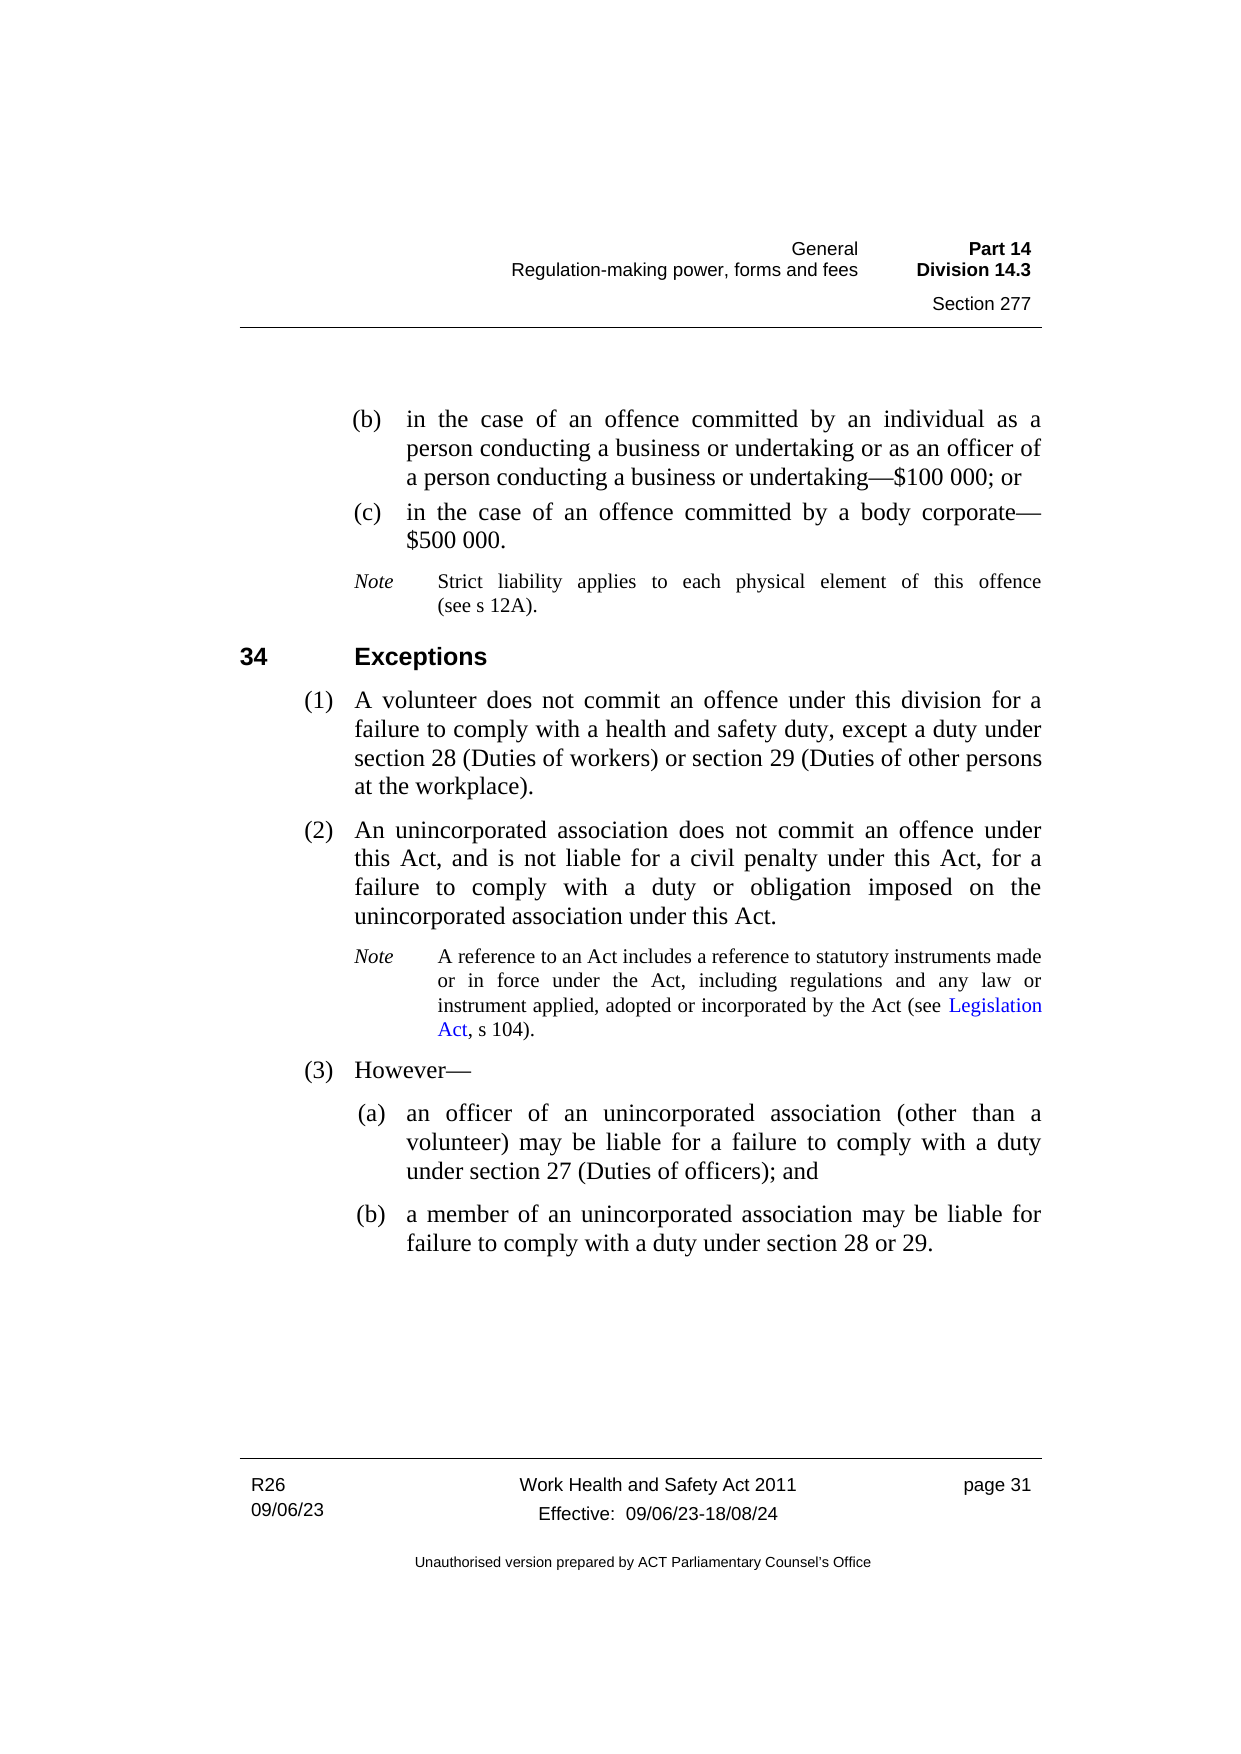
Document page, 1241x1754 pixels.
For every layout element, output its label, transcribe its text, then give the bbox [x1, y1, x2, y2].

text (3) However— [239, 1055, 1042, 1084]
text (a) an officer of an unincorporated association (other than a volunteer) may be liable for a failure to comply with a duty under section 27 (Duties of officers); and [239, 1098, 1042, 1185]
text (2) An unincorporated association does not commit an offence under this Act, and is not liable for a civil penalty under this Act, for a failure to comply with a duty or obligation imposed on the unincorporated association under this Act. [239, 815, 1042, 930]
text (c) in the case of an offence committed by a body corporate—$500 000. [239, 497, 1042, 554]
text (1) A volunteer does not commit an offence under this division for a failure to comply with a health and safety duty, except a duty under section 28 (Duties of workers) or section 29 (Duties of other persons at the workplace). [239, 685, 1042, 800]
text Note Strict liability applies to each physical element of this offence (see s 12A). [354, 569, 1042, 617]
text 34 Exceptions [239, 642, 1042, 671]
text (b) a member of an unincorporated association may be liable for failure to comply with a duty under section 28 or 29. [239, 1199, 1042, 1257]
text (b) in the case of an offence committed by an individual as a person conducting a business or undertaking or as an officer of a person conducting a business or undertaking—$100 000; or [239, 404, 1042, 490]
text Note A reference to an Act includes a reference to statutory instruments made or in force under the Act, including regulations and any law or instrument applied, adopted or incorporated by the Act (see Legislation Act, s 104). [354, 944, 1042, 1041]
